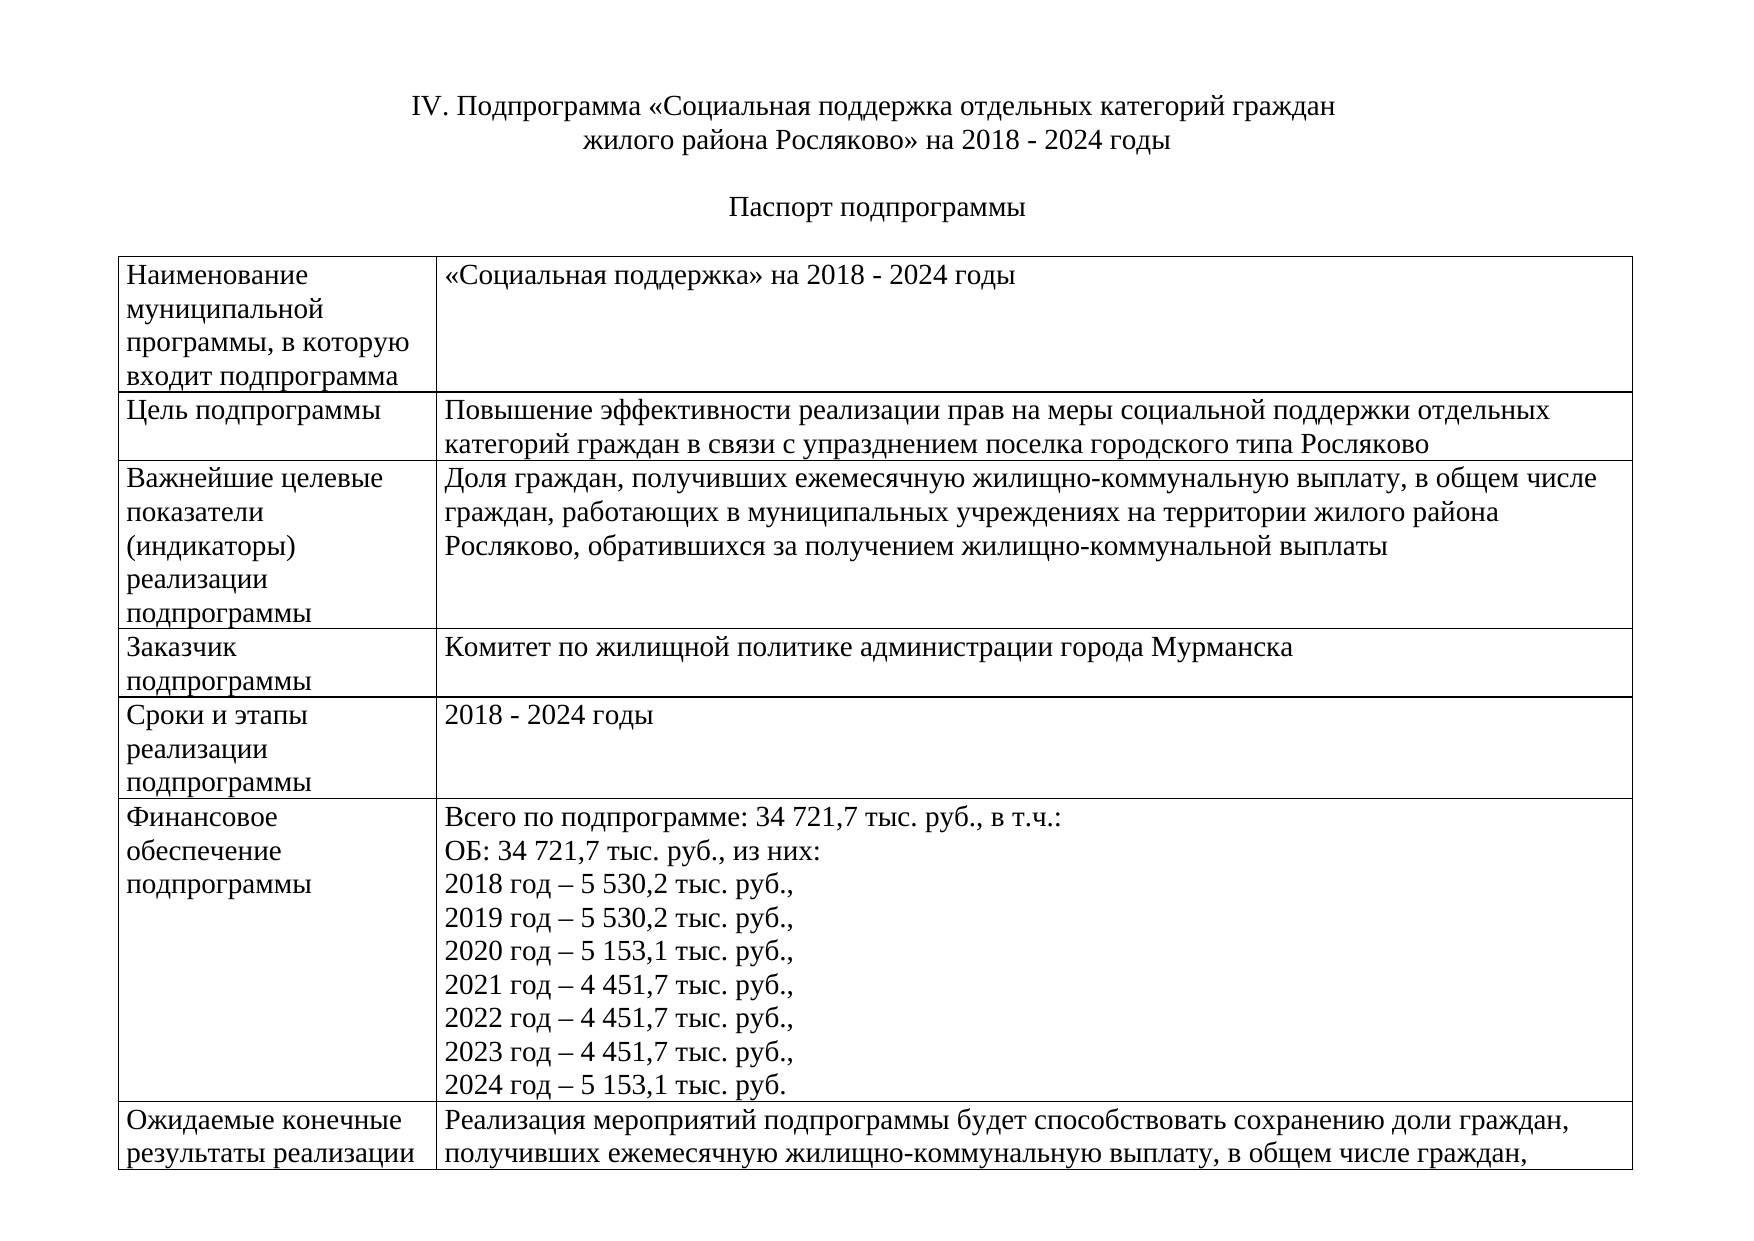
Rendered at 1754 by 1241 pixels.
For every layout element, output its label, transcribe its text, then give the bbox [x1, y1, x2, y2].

title IV. Подпрограмма «Социальная поддержка отдельных категорий граждан жилого района Росляково» на 2018 - 2024 годы [118, 88, 1636, 156]
table_cell Важнейшие целевые показатели (индикаторы) реализации подпрограммы [119, 461, 436, 628]
table_cell Финансовое обеспечение подпрограммы [119, 799, 436, 1101]
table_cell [437, 1102, 1632, 1169]
table_cell Заказчик подпрограммы [119, 629, 436, 696]
table_header «Социальная поддержка» на 2018 - 2024 годы [437, 257, 1632, 391]
title Паспорт подпрограммы [118, 189, 1636, 223]
table_cell Комитет по жилищной политике администрации города Мурманска [437, 629, 1632, 696]
table_header Наименование муниципальной программы, в которую входит подпрограмма [119, 257, 436, 391]
table_cell Доля граждан, получивших ежемесячную жилищно-коммунальную выплату, в общем числе граждан, работающих в муниципальных учреждениях на территории жилого района Росляково, обратившихся за получением жилищно-коммунальной выплаты [437, 461, 1632, 628]
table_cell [119, 1102, 436, 1169]
table_cell 2018 - 2024 годы [437, 698, 1632, 798]
table_cell Повышение эффективности реализации прав на меры социальной поддержки отдельных категорий граждан в связи с упразднением поселка городского типа Росляково [437, 393, 1632, 459]
table_cell Сроки и этапы реализации подпрограммы [119, 698, 436, 798]
table_cell Цель подпрограммы [119, 393, 436, 459]
table_cell Всего по подпрограмме: 34 721,7 тыс. руб., в т.ч.: ОБ: 34 721,7 тыс. руб., из них: 2018 год – 5 530,2 тыс. руб., 2019 год – 5 530,2 тыс. руб., 2020 год – 5 153,1 тыс. руб., 2021 год – 4 451,7 тыс. руб., 2022 год – 4 451,7 тыс. руб., 2023 год – 4 451,7 тыс. руб., 2024 год – 5 153,1 тыс. руб. [437, 799, 1632, 1101]
